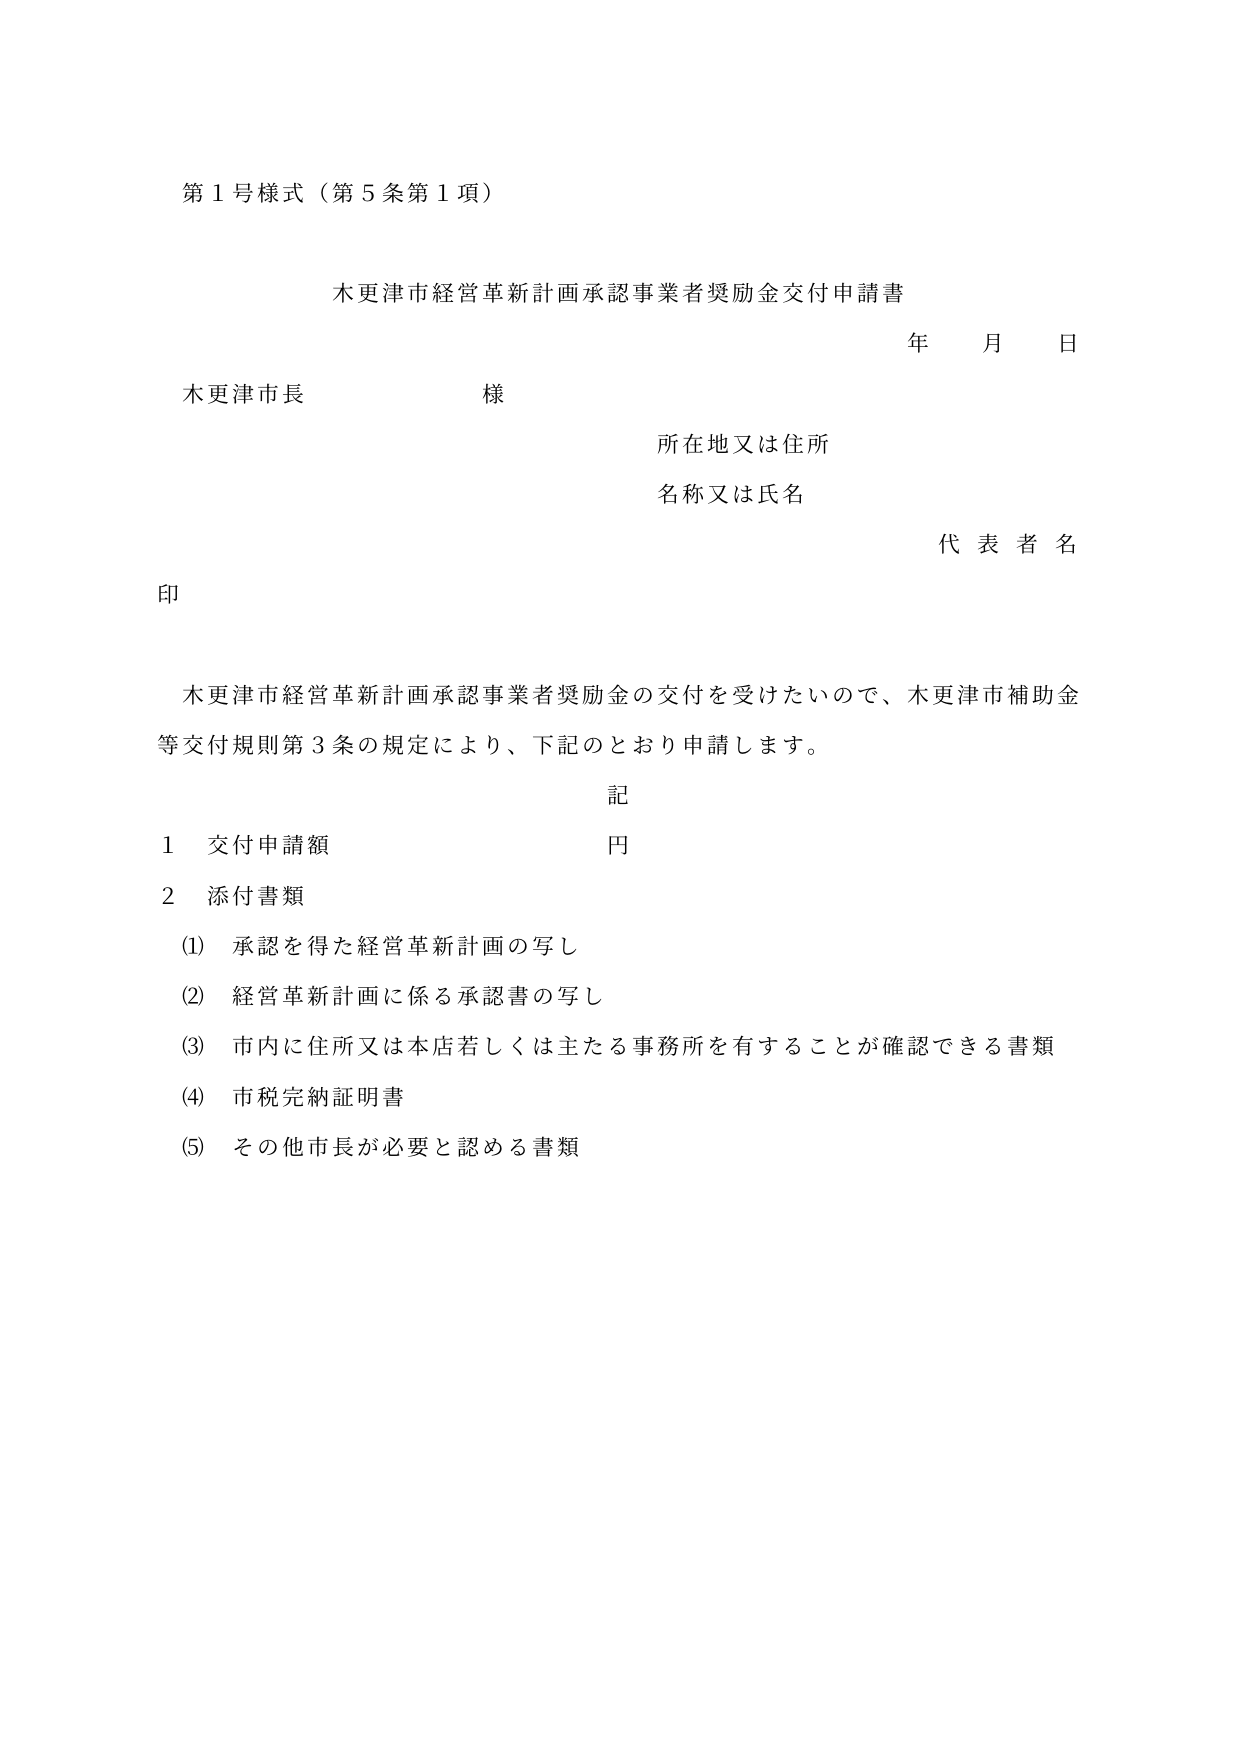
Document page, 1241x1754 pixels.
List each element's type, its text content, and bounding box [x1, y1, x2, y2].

text 年 月 日 [158, 317, 1083, 367]
text 木更津市経営革新計画承認事業者奨励金交付申請書 [158, 267, 1083, 317]
text １ 交付申請額 円 [158, 819, 1083, 869]
text ２ 添付書類 [158, 869, 1083, 920]
text ⑶ 市内に住所又は本店若しくは主たる事務所を有することが確認できる書類 [158, 1020, 1083, 1070]
text ⑴ 承認を得た経営革新計画の写し [158, 920, 1083, 970]
text 木更津市経営革新計画承認事業者奨励金の交付を受けたいので、木更津市補助金等交付規則第３条の規定により、下記のとおり申請します。 [158, 669, 1083, 769]
text ⑸ その他市長が必要と認める書類 [158, 1121, 1083, 1171]
text 記 [158, 769, 1083, 819]
text 所在地又は住所 [158, 418, 1083, 468]
text ⑵ 経営革新計画に係る承認書の写し [158, 970, 1083, 1020]
text 名称又は氏名 [158, 468, 1083, 518]
text 木更津市長 様 [158, 367, 1083, 418]
text 代表者名 印 [158, 518, 1083, 618]
text 第１号様式（第５条第１項） [158, 167, 1083, 217]
text ⑷ 市税完納証明書 [158, 1070, 1083, 1121]
